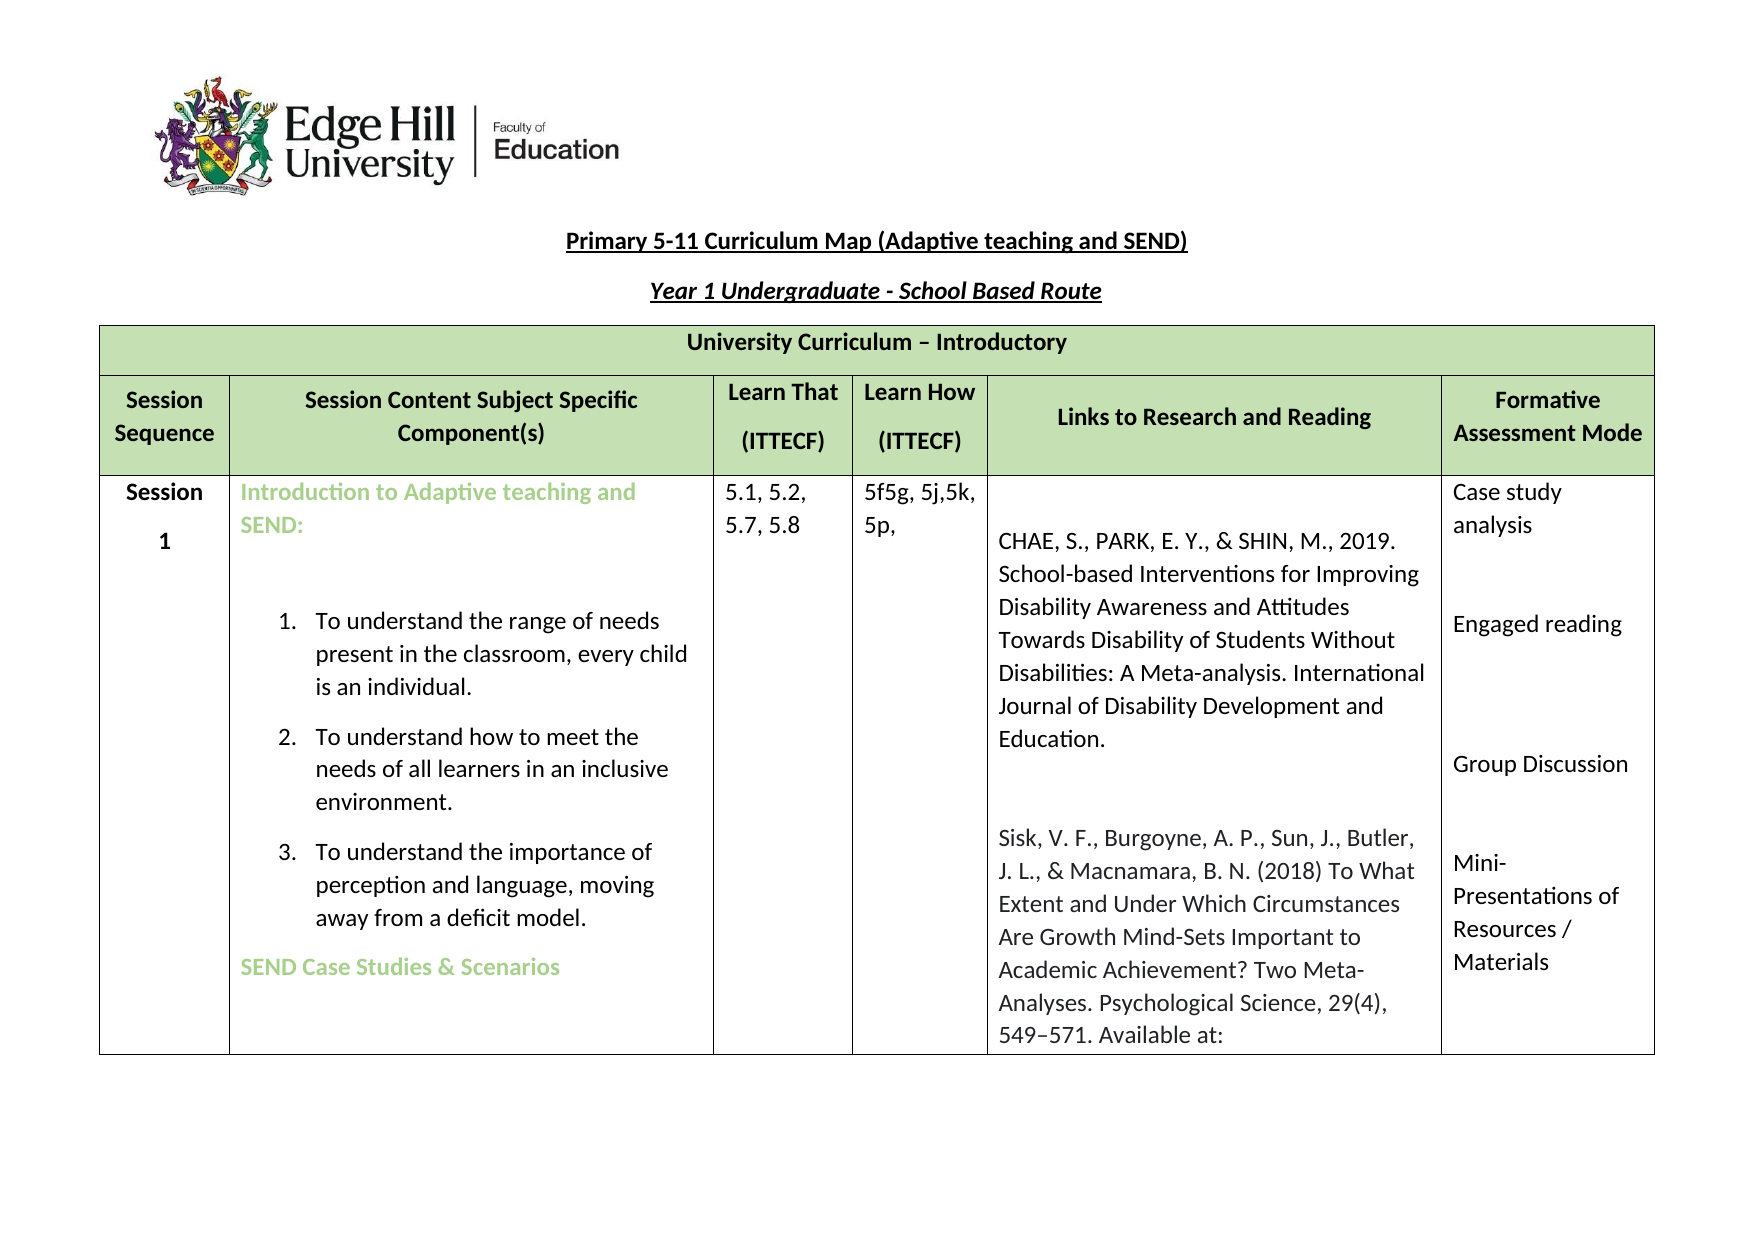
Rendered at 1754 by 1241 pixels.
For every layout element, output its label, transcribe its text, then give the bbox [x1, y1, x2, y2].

table_cell Session 1 [100, 476, 229, 1054]
table_cell Learn That (ITTECF) [714, 376, 852, 475]
table_cell Session Content Subject Specific Component(s) [230, 376, 713, 475]
table_cell 5.1, 5.2, 5.7, 5.8 5.3, 5.4, 5.6, 5.8 5.1, 5.2, 5.3, 5.6, 5.7, 5.9 [714, 476, 852, 1054]
text Primary 5-11 Curriculum Map (Adaptive teaching and SEND) [150, 225, 1604, 256]
table_cell 5f5g, 5j,5k, 5p, 5d, 5f, 5g, 5i, 5k 5a, 5c, 5g, 5j, 5k, 5m [853, 476, 987, 1054]
picture [150, 73, 623, 198]
table_cell Session Sequence [100, 376, 229, 475]
table_cell Formative Assessment Mode [1442, 376, 1654, 475]
text Year 1 Undergraduate - School Based Route [150, 275, 1604, 306]
table_cell Links to Research and Reading [988, 376, 1441, 475]
table_header University Curriculum – Introductory [100, 326, 1654, 375]
table_cell Learn How (ITTECF) [853, 376, 987, 475]
